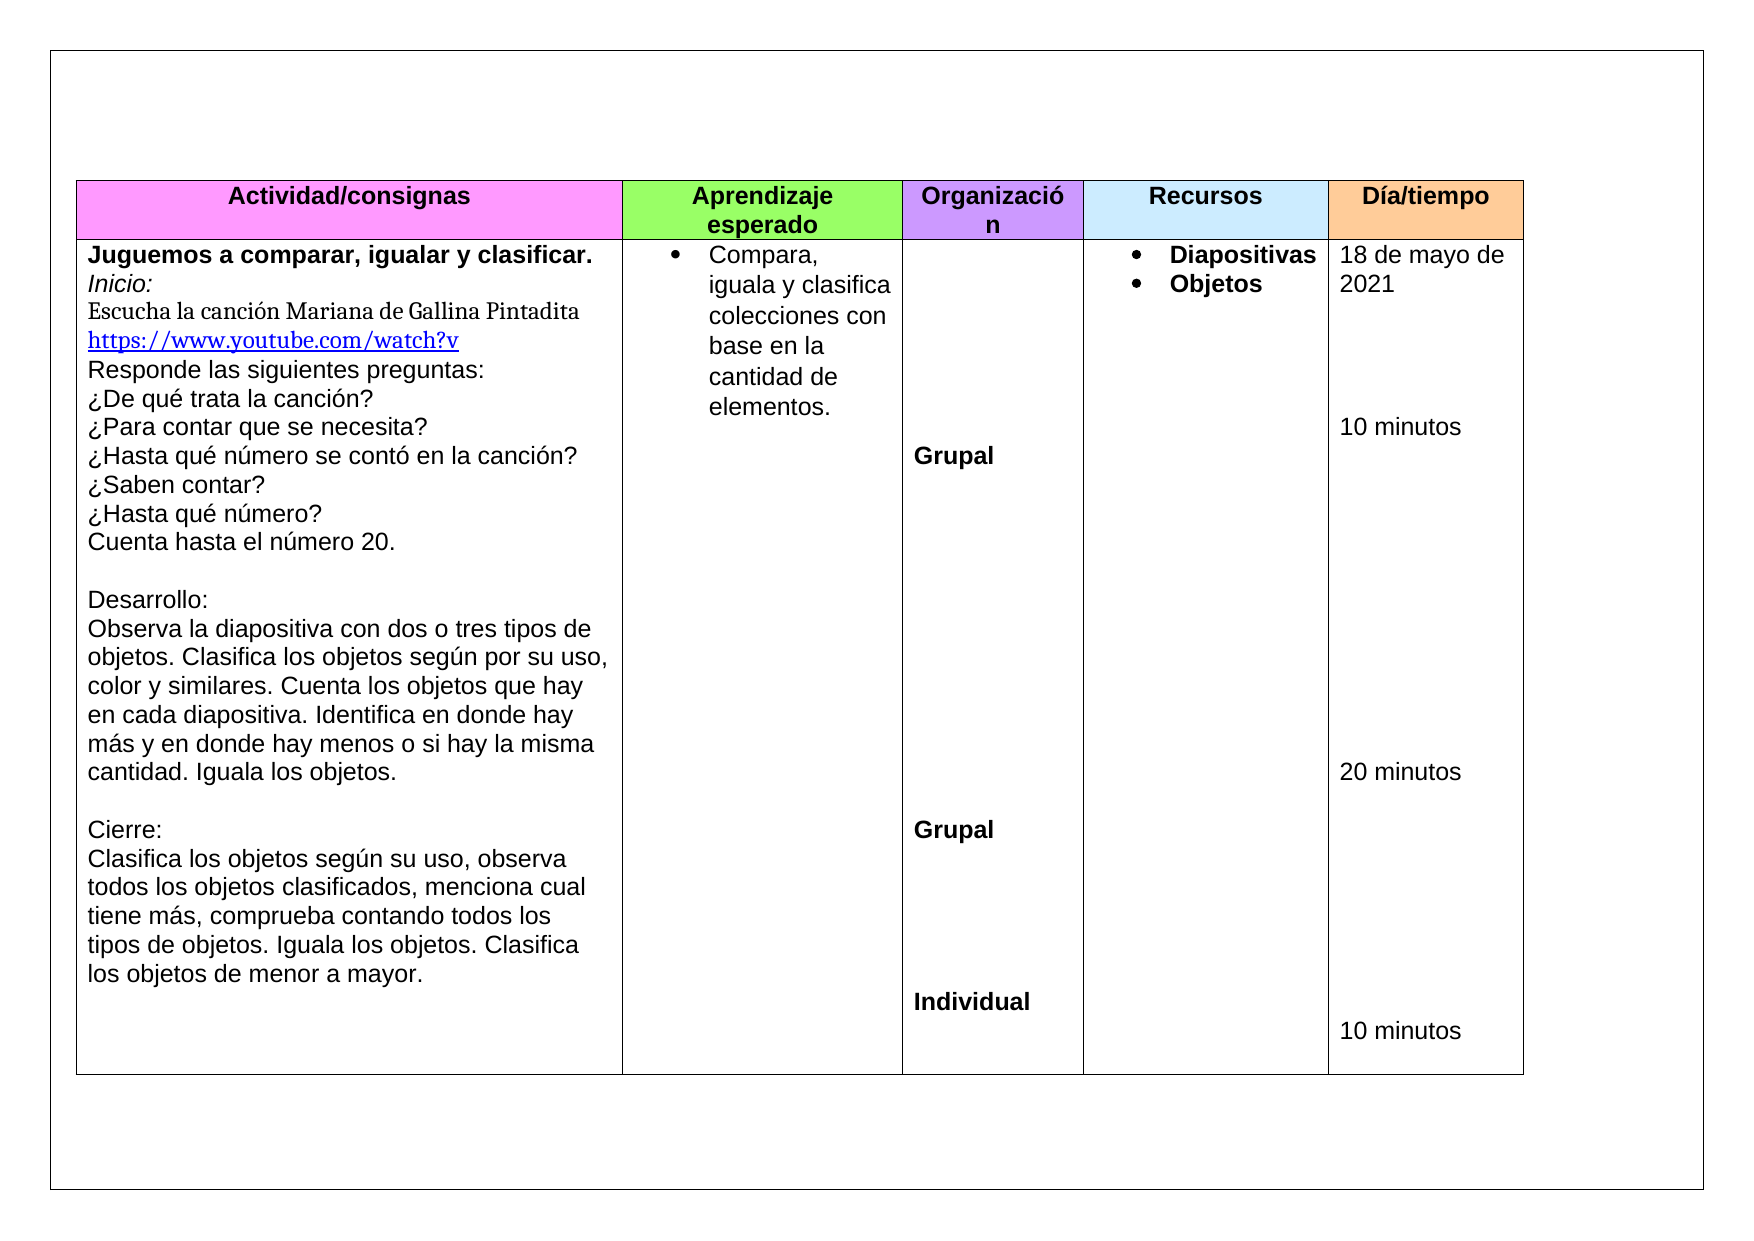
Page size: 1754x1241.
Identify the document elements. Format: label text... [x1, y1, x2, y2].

table_cell 18 de mayo de 2021 10 minutos 20 minutos 10 minutos [1329, 240, 1523, 1073]
table_header Recursos [1084, 181, 1328, 239]
table_header Aprendizaje esperado [623, 181, 902, 239]
table_cell Compara, iguala y clasifica colecciones con base en la cantidad de elementos. [623, 240, 902, 1073]
table_header Día/tiempo [1329, 181, 1523, 239]
table_header Actividad/consignas [77, 181, 622, 239]
table_header Organización [903, 181, 1083, 239]
table_cell Diapositivas Objetos [1084, 240, 1328, 1073]
table_cell Grupal Grupal Individual [903, 240, 1083, 1073]
table_cell Juguemos a comparar, igualar y clasificar. Inicio: Escucha la canción Mariana de Gallina Pintadita https://www.youtube.com/watch?v Responde las siguientes preguntas: ¿De qué trata la canción? ¿Para contar que se necesita? ¿Hasta qué número se contó en la canción? ¿Saben contar? ¿Hasta qué número? Cuenta hasta el número 20. Desarrollo: Observa la diapositiva con dos o tres tipos de objetos. Clasifica los objetos según por su uso, color y similares. Cuenta los objetos que hay en cada diapositiva. Identifica en donde hay más y en donde hay menos o si hay la misma cantidad. Iguala los objetos. Cierre: Clasifica los objetos según su uso, observa todos los objetos clasificados, menciona cual tiene más, comprueba contando todos los tipos de objetos. Iguala los objetos. Clasifica los objetos de menor a mayor. [77, 240, 622, 1073]
